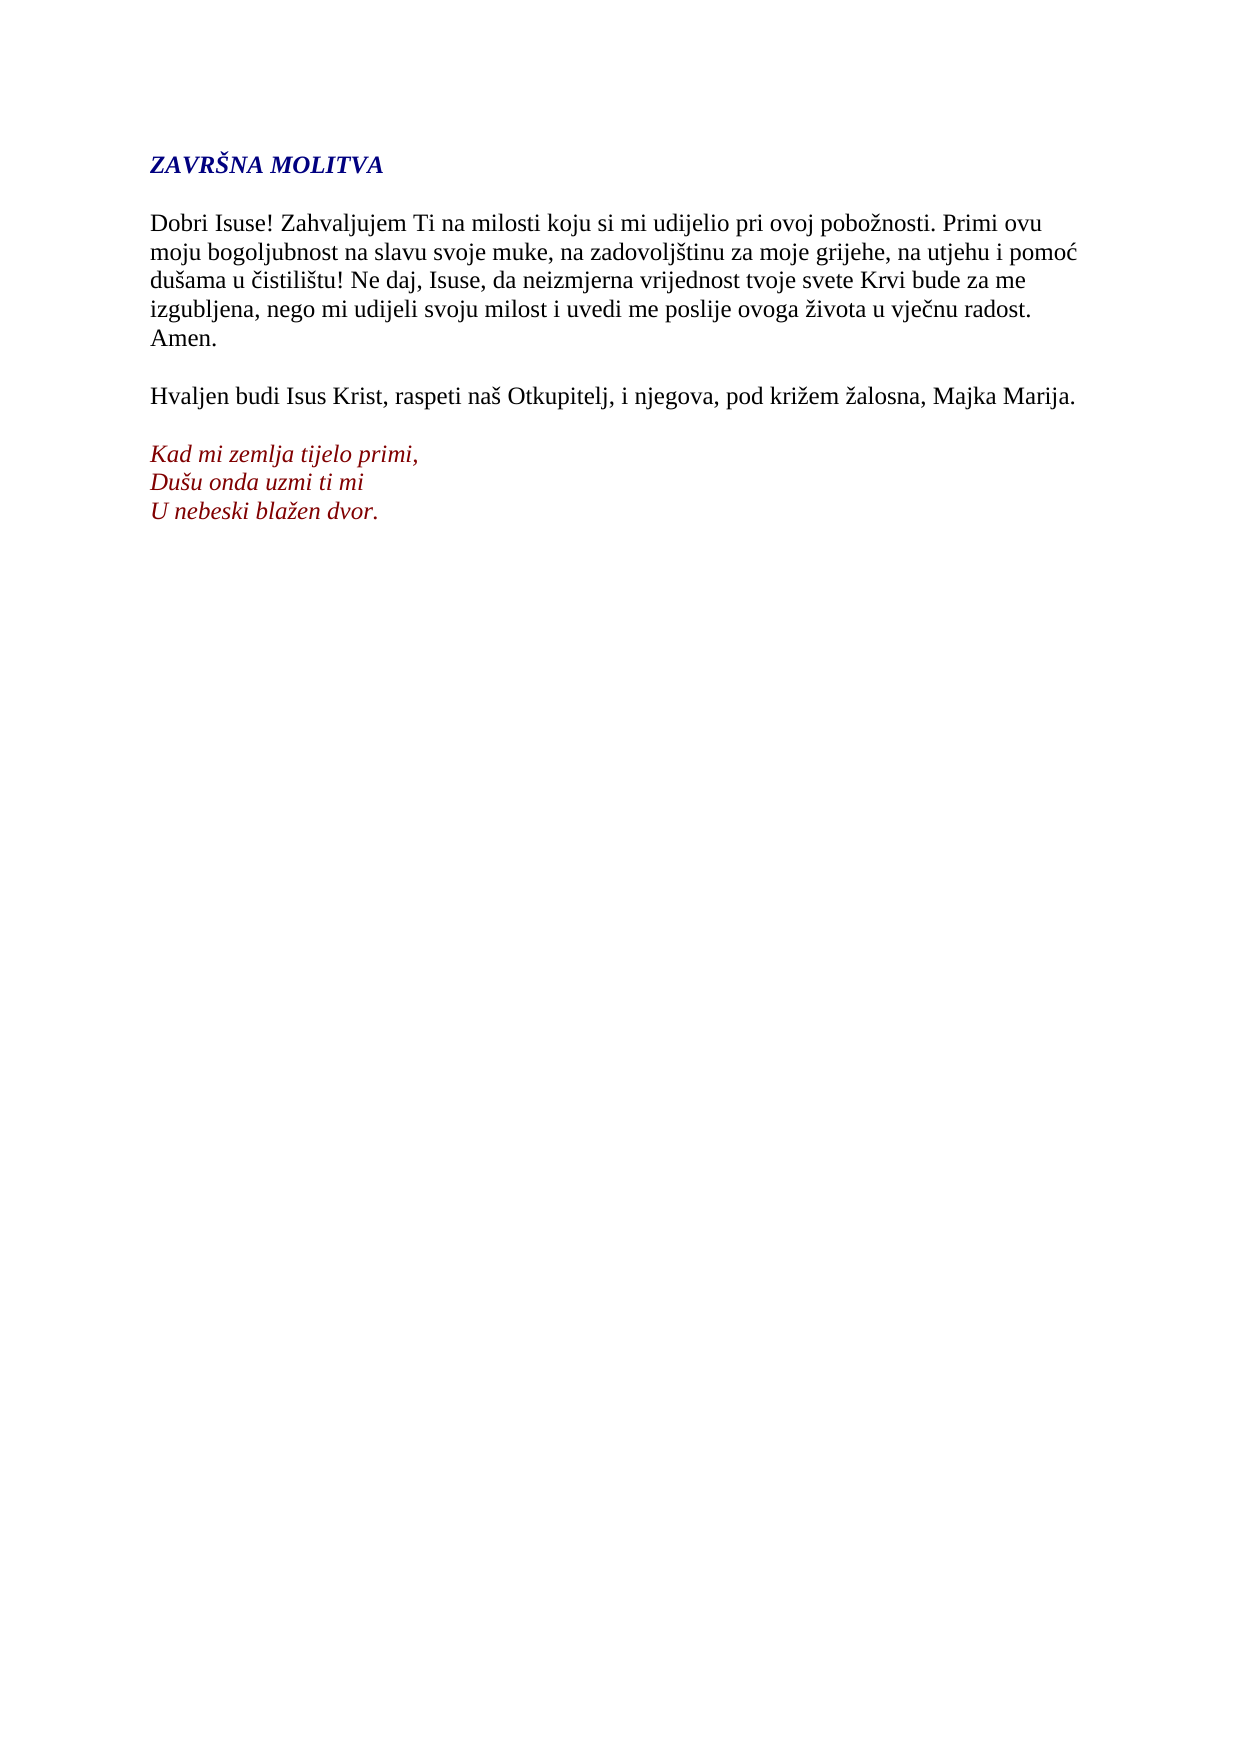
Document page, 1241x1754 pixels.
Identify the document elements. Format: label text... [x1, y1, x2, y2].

text ZAVRŠNA MOLITVA [150, 150, 1090, 179]
text Kad mi zemlja tijelo primi, Dušu onda uzmi ti mi U nebeski blažen dvor. [150, 439, 1090, 525]
text Hvaljen budi Isus Krist, raspeti naš Otkupitelj, i njegova, pod križem žalosna, Majka Marija. [150, 381, 1090, 409]
text Dobri Isuse! Zahvaljujem Ti na milosti koju si mi udijelio pri ovoj pobožnosti. Primi ovu moju bogoljubnost na slavu svoje muke, na zadovoljštinu za moje grijehe, na utjehu i pomoć dušama u čistilištu! Ne daj, Isuse, da neizmjerna vrijednost tvoje svete Krvi bude za me izgubljena, nego mi udijeli svoju milost i uvedi me poslije ovoga života u vječnu radost. Amen. [150, 208, 1090, 352]
